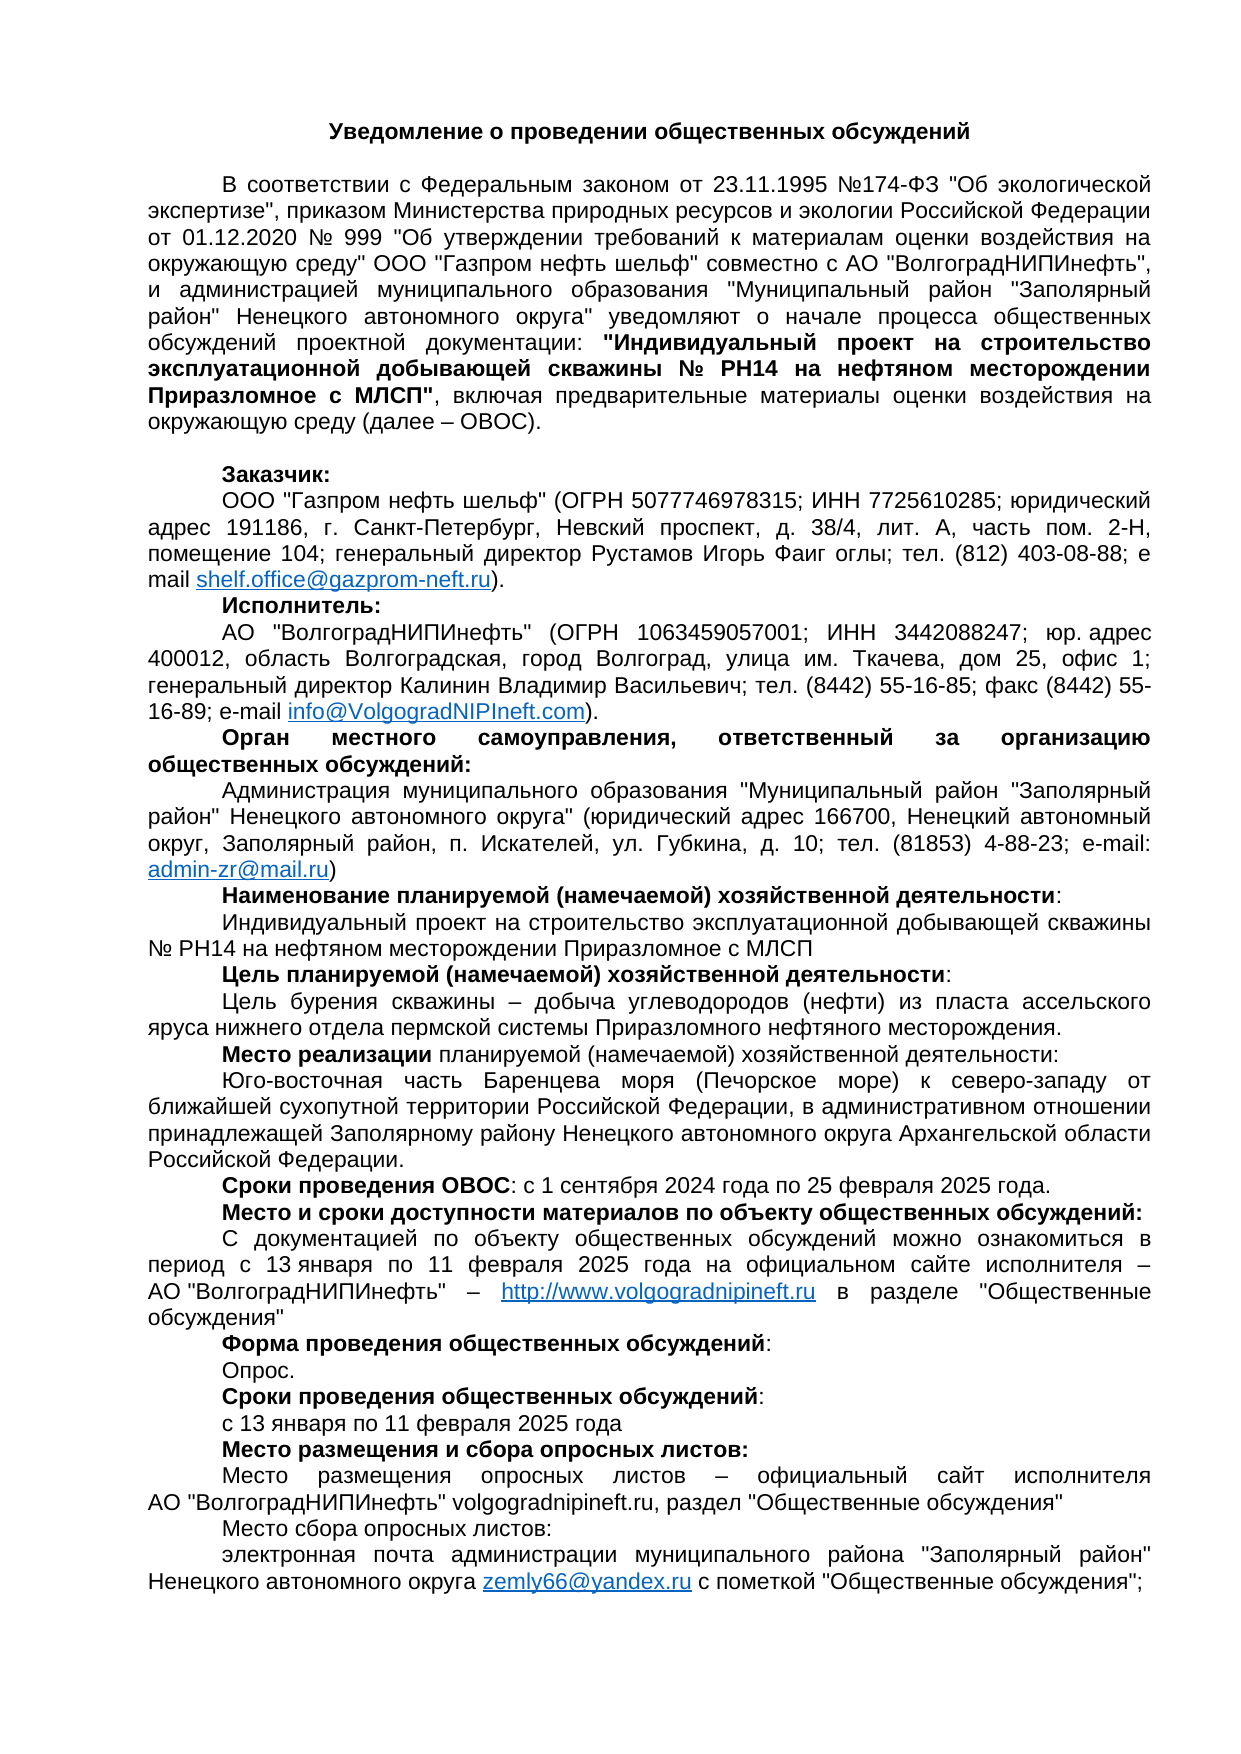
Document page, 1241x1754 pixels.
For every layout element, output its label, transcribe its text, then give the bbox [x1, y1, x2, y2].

text Уведомление о проведении общественных обсуждений [148, 118, 1152, 144]
text В соответствии с Федеральным законом от 23.11.1995 №174-ФЗ "Об экологической экспертизе", приказом Министерства природных ресурсов и экологии Российской Федерации от 01.12.2020 № 999 "Об утверждении требований к материалам оценки воздействия на окружающую среду" ООО "Газпром нефть шельф" совместно с АО "ВолгоградНИПИнефть", и администрацией муниципального образования "Муниципальный район "Заполярный район" Ненецкого автономного округа" уведомляют о начале процесса общественных обсуждений проектной документации: "Индивидуальный проект на строительство эксплуатационной добывающей скважины № РH14 на нефтяном месторождении Приразломное с МЛСП", включая предварительные материалы оценки воздействия на окружающую среду (далее – ОВОС). [148, 171, 1152, 434]
text Опрос. [148, 1357, 1152, 1383]
text Наименование планируемой (намечаемой) хозяйственной деятельности: [148, 882, 1152, 909]
text Место реализации планируемой (намечаемой) хозяйственной деятельности: [148, 1041, 1152, 1067]
text С документацией по объекту общественных обсуждений можно ознакомиться в период с 13 января по 11 февраля 2025 года на официальном сайте исполнителя – АО "ВолгоградНИПИнефть" – http://www.volgogradnipineft.ru в разделе "Общественные обсуждения" [148, 1225, 1152, 1330]
text Место сбора опросных листов: [148, 1515, 1152, 1541]
text Заказчик: [148, 461, 1152, 487]
text Место и сроки доступности материалов по объекту общественных обсуждений: [148, 1199, 1152, 1225]
text Администрация муниципального образования "Муниципальный район "Заполярный район" Ненецкого автономного округа" (юридический адрес 166700, Ненецкий автономный округ, Заполярный район, п. Искателей, ул. Губкина, д. 10; тел. (81853) 4-88-23; e-mail: admin-zr@mail.ru) [148, 777, 1152, 882]
text с 13 января по 11 февраля 2025 года [148, 1409, 1152, 1436]
text Сроки проведения общественных обсуждений: [148, 1383, 1152, 1409]
text Форма проведения общественных обсуждений: [148, 1330, 1152, 1357]
text Сроки проведения ОВОС: с 1 сентября 2024 года по 25 февраля 2025 года. [148, 1172, 1152, 1199]
text Юго-восточная часть Баренцева моря (Печорское море) к северо-западу от ближайшей сухопутной территории Российской Федерации, в административном отношении принадлежащей Заполярному району Ненецкого автономного округа Архангельской области Российской Федерации. [148, 1067, 1152, 1172]
text АО "ВолгоградНИПИнефть" (ОГРН 1063459057001; ИНН 3442088247; юр. адрес 400012, область Волгоградская, город Волгоград, улица им. Ткачева, дом 25, офис 1; генеральный директор Калинин Владимир Васильевич; тел. (8442) 55-16-85; факс (8442) 55-16-89; e-mail info@VolgogradNIPIneft.com). [148, 619, 1152, 724]
text ООО "Газпром нефть шельф" (ОГРН 5077746978315; ИНН 7725610285; юридический адрес 191186, г. Санкт-Петербург, Невский проспект, д. 38/4, лит. А, часть пом. 2-Н, помещение 104; генеральный директор Рустамов Игорь Фаиг оглы; тел. (812) 403-08-88; e mail shelf.office@gazprom-neft.ru). [148, 487, 1152, 592]
text Исполнитель: [148, 592, 1152, 619]
text Орган местного самоуправления, ответственный за организацию общественных обсуждений: [148, 724, 1152, 777]
text Место размещения и сбора опросных листов: [148, 1436, 1152, 1462]
text Место размещения опросных листов – официальный сайт исполнителя АО "ВолгоградНИПИнефть" volgogradnipineft.ru, раздел "Общественные обсуждения" [148, 1462, 1152, 1515]
text Цель планируемой (намечаемой) хозяйственной деятельности: [148, 961, 1152, 988]
text Индивидуальный проект на строительство эксплуатационной добывающей скважины № РH14 на нефтяном месторождении Приразломное с МЛСП [148, 909, 1152, 961]
text Цель бурения скважины – добыча углеводородов (нефти) из пласта ассельского яруса нижнего отдела пермской системы Приразломного нефтяного месторождения. [148, 988, 1152, 1041]
